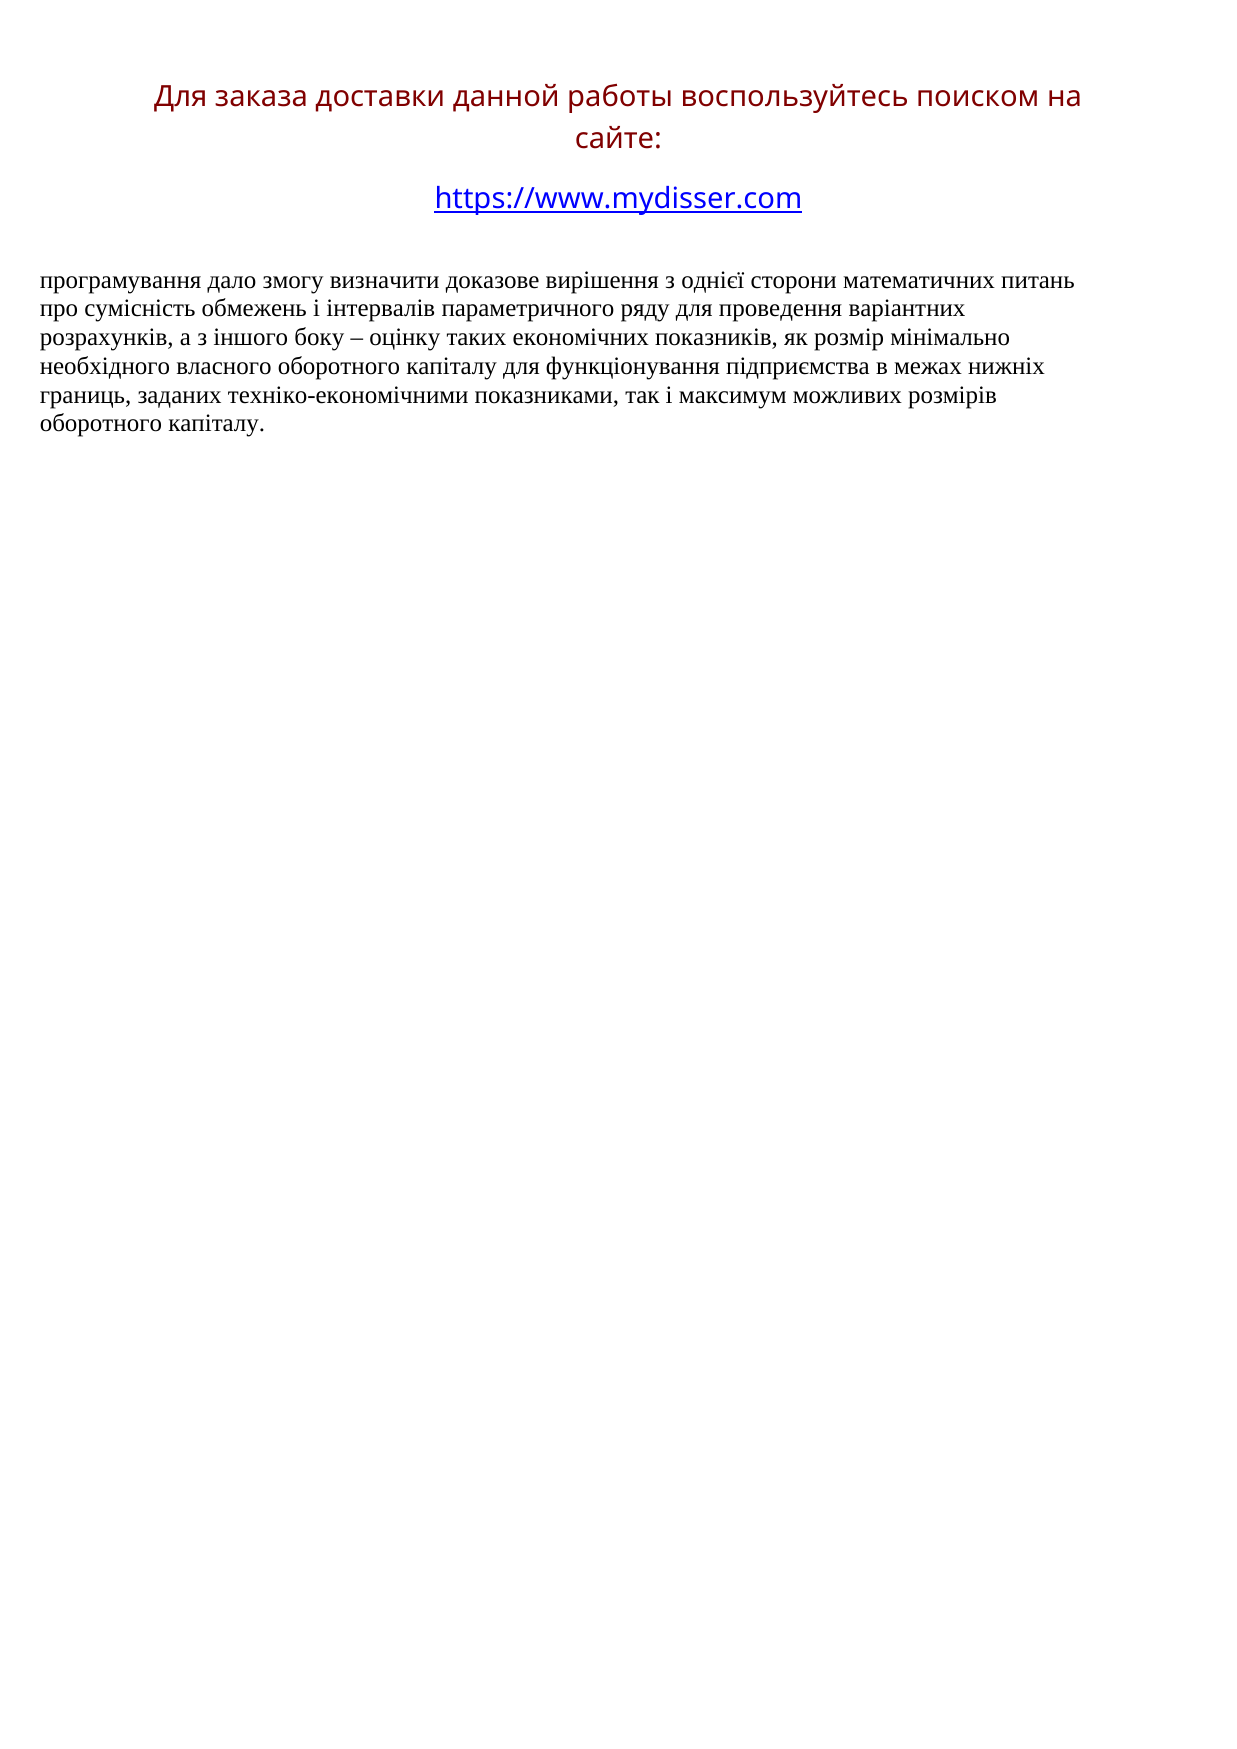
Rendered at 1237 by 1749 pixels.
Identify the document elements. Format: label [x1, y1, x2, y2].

table_cell [40, 236, 1086, 437]
